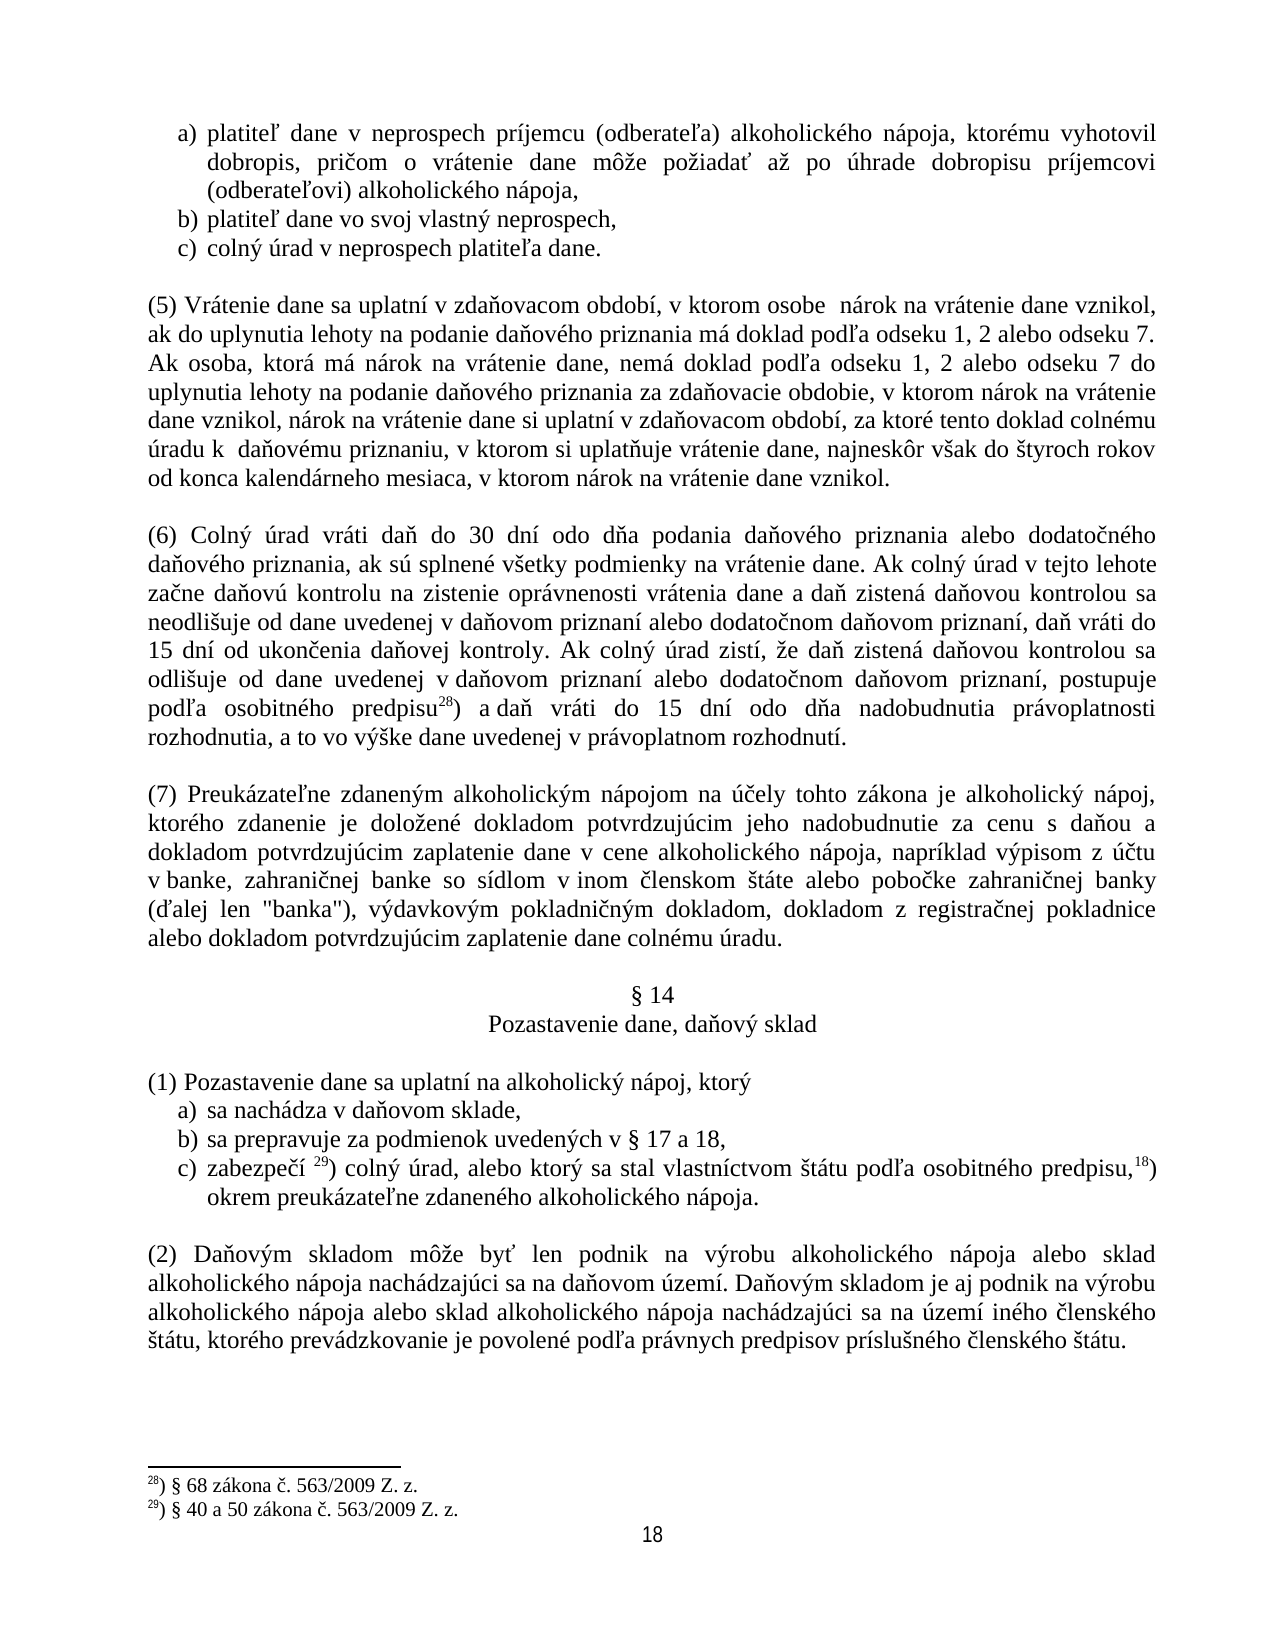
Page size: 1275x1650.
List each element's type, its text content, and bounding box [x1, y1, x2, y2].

text Pozastavenie dane, daňový sklad [148, 1009, 1157, 1038]
list platiteľ dane v neprospech príjemcu (odberateľa) alkoholického nápoja, ktorému vyhotovil dobropis, pričom o vrátenie dane môže požiadať až po úhrade dobropisu príjemcovi (odberateľovi) alkoholického nápoja, [177, 118, 1157, 204]
list Colný úrad vráti daň do 30 dní odo dňa podania daňového priznania alebo dodatočného daňového priznania, ak sú splnené všetky podmienky na vrátenie dane. Ak colný úrad v tejto lehote začne daňovú kontrolu na zistenie oprávnenosti vrátenia dane a daň zistená daňovou kontrolou sa neodlišuje od dane uvedenej v daňovom priznaní alebo dodatočnom daňovom priznaní, daň vráti do 15 dní od ukončenia daňovej kontroly. Ak colný úrad zistí, že daň zistená daňovou kontrolou sa odlišuje od dane uvedenej v daňovom priznaní alebo dodatočnom daňovom priznaní, postupuje podľa osobitného predpisu) a daň vráti do 15 dní odo dňa nadobudnutia právoplatnosti rozhodnutia, a to vo výške dane uvedenej v právoplatnom rozhodnutí. [148, 521, 1157, 751]
list sa nachádza v daňovom sklade, [177, 1096, 1157, 1124]
list Preukázateľne zdaneným alkoholickým nápojom na účely tohto zákona je alkoholický nápoj, ktorého zdanenie je doložené dokladom potvrdzujúcim jeho nadobudnutie za cenu s daňou a dokladom potvrdzujúcim zaplatenie dane v cene alkoholického nápoja, napríklad výpisom z účtu v banke, zahraničnej banke so sídlom v inom členskom štáte alebo pobočke zahraničnej banky (ďalej len "banka"), výdavkovým pokladničným dokladom, dokladom z registračnej pokladnice alebo dokladom potvrdzujúcim zaplatenie dane colnému úradu. [148, 779, 1157, 952]
list zabezpečí ) colný úrad, alebo ktorý sa stal vlastníctvom štátu podľa osobitného predpisu,18) okrem preukázateľne zdaneného alkoholického nápoja. [177, 1153, 1157, 1211]
list Pozastavenie dane sa uplatní na alkoholický nápoj, ktorý [148, 1067, 1157, 1096]
list colný úrad v neprospech platiteľa dane. [177, 233, 1157, 262]
list Daňovým skladom môže byť len podnik na výrobu alkoholického nápoja alebo sklad alkoholického nápoja nachádzajúci sa na daňovom území. Daňovým skladom je aj podnik na výrobu alkoholického nápoja alebo sklad alkoholického nápoja nachádzajúci sa na území iného členského štátu, ktorého prevádzkovanie je povolené podľa právnych predpisov príslušného členského štátu. [148, 1239, 1157, 1354]
list sa prepravuje za podmienok uvedených v § 17 a 18, [177, 1124, 1157, 1153]
text § 14 [148, 981, 1157, 1009]
list Vrátenie dane sa uplatní v zdaňovacom období, v ktorom osobe nárok na vrátenie dane vznikol, ak do uplynutia lehoty na podanie daňového priznania má doklad podľa odseku 1, 2 alebo odseku 7. Ak osoba, ktorá má nárok na vrátenie dane, nemá doklad podľa odseku 1, 2 alebo odseku 7 do uplynutia lehoty na podanie daňového priznania za zdaňovacie obdobie, v ktorom nárok na vrátenie dane vznikol, nárok na vrátenie dane si uplatní v zdaňovacom období, za ktoré tento doklad colnému úradu k daňovému priznaniu, v ktorom si uplatňuje vrátenie dane, najneskôr však do štyroch rokov od konca kalendárneho mesiaca, v ktorom nárok na vrátenie dane vznikol. [148, 291, 1157, 492]
list platiteľ dane vo svoj vlastný neprospech, [177, 204, 1157, 233]
